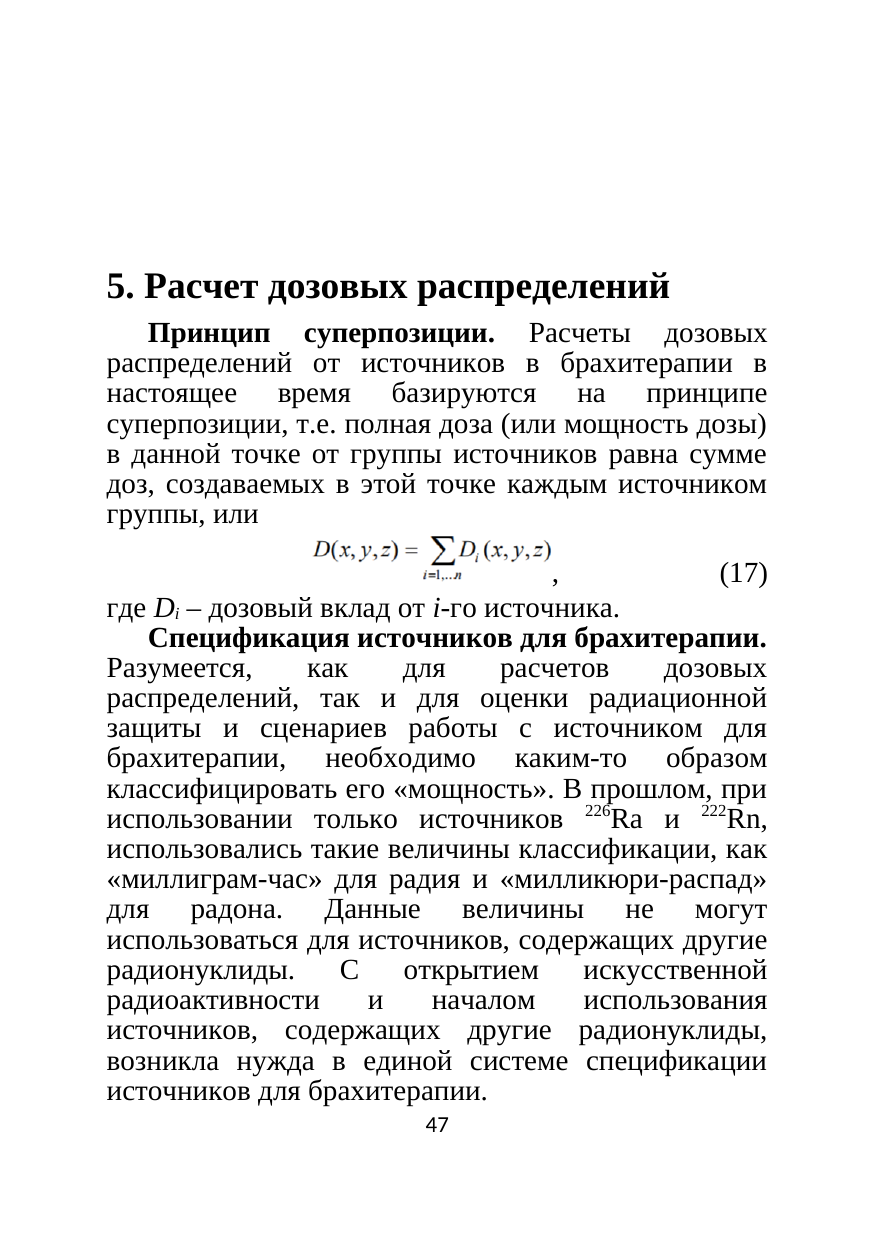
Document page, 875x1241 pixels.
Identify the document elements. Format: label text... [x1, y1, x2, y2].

text где Di – дозовый вклад от i-го источника. [106, 593, 768, 623]
text Разумеется, как для расчетов дозовых распределений, так и для оценки радиационной защиты и сценариев работы с источником для брахитерапии, необходимо каким-то образом классифицировать его «мощность». В прошлом, при использовании только источников 226Ra и 222Rn, использовались такие величины классификации, как «миллиграм-час» для радия и «милликюри-распад» для радона. Данные величины не могут использоваться для источников, содержащих другие радионуклиды. С открытием искусственной радиоактивности и началом использования источников, содержащих другие радионуклиды, возникла нужда в единой системе спецификации источников для брахитерапии. [106, 653, 768, 1106]
text Принцип суперпозиции. Расчеты дозовых распределений от источников в брахитерапии в настоящее время базируются на принципе суперпозиции, т.е. полная доза (или мощность дозы) в данной точке от группы источников равна сумме доз, создаваемых в этой точке каждым источником группы, или [106, 318, 768, 530]
picture [310, 532, 552, 583]
text Спецификация источников для брахитерапии. [106, 623, 768, 653]
subtitle 5. Расчет дозовых распределений [106, 267, 768, 306]
